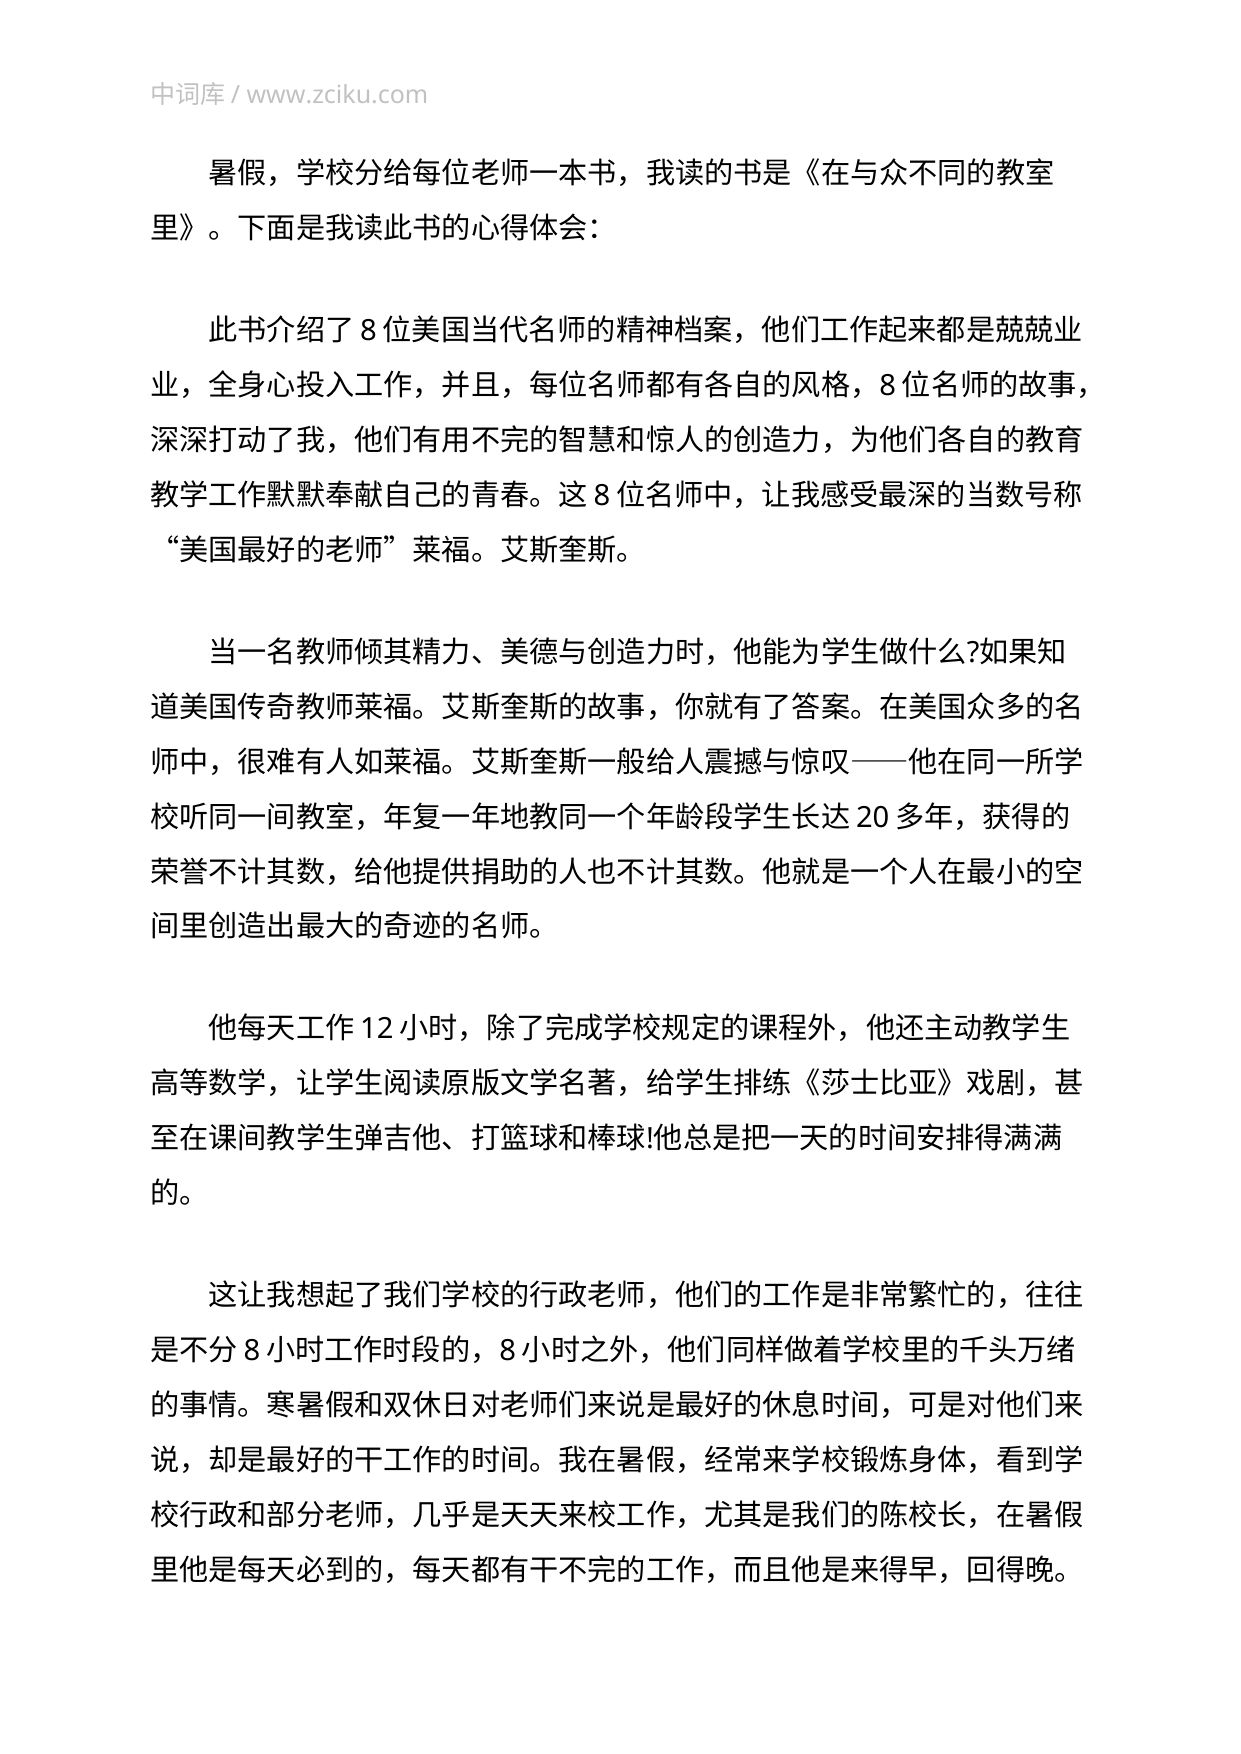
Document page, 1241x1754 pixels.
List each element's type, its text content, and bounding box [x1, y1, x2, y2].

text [150, 1271, 1090, 1588]
text 此书介绍了8位美国当代名师的精神档案，他们工作起来都是兢兢业业，全身心投入工作，并且，每位名师都有各自的风格，8位名师的故事，深深打动了我，他们有用不完的智慧和惊人的创造力，为他们各自的教育教学工作默默奉献自己的青春。这8位名师中，让我感受最深的当数号称“美国最好的老师”莱福。艾斯奎斯。 [150, 307, 1090, 569]
text 他每天工作12小时，除了完成学校规定的课程外，他还主动教学生高等数学，让学生阅读原版文学名著，给学生排练《莎士比亚》戏剧，甚至在课间教学生弹吉他、打篮球和棒球!他总是把一天的时间安排得满满的。 [150, 1005, 1090, 1212]
text 暑假，学校分给每位老师一本书，我读的书是《在与众不同的教室里》。下面是我读此书的心得体会： [150, 150, 1090, 247]
text 当一名教师倾其精力、美德与创造力时，他能为学生做什么?如果知道美国传奇教师莱福。艾斯奎斯的故事，你就有了答案。在美国众多的名师中，很难有人如莱福。艾斯奎斯一般给人震撼与惊叹——他在同一所学校听同一间教室，年复一年地教同一个年龄段学生长达20多年，获得的荣誉不计其数，给他提供捐助的人也不计其数。他就是一个人在最小的空间里创造出最大的奇迹的名师。 [150, 628, 1090, 945]
